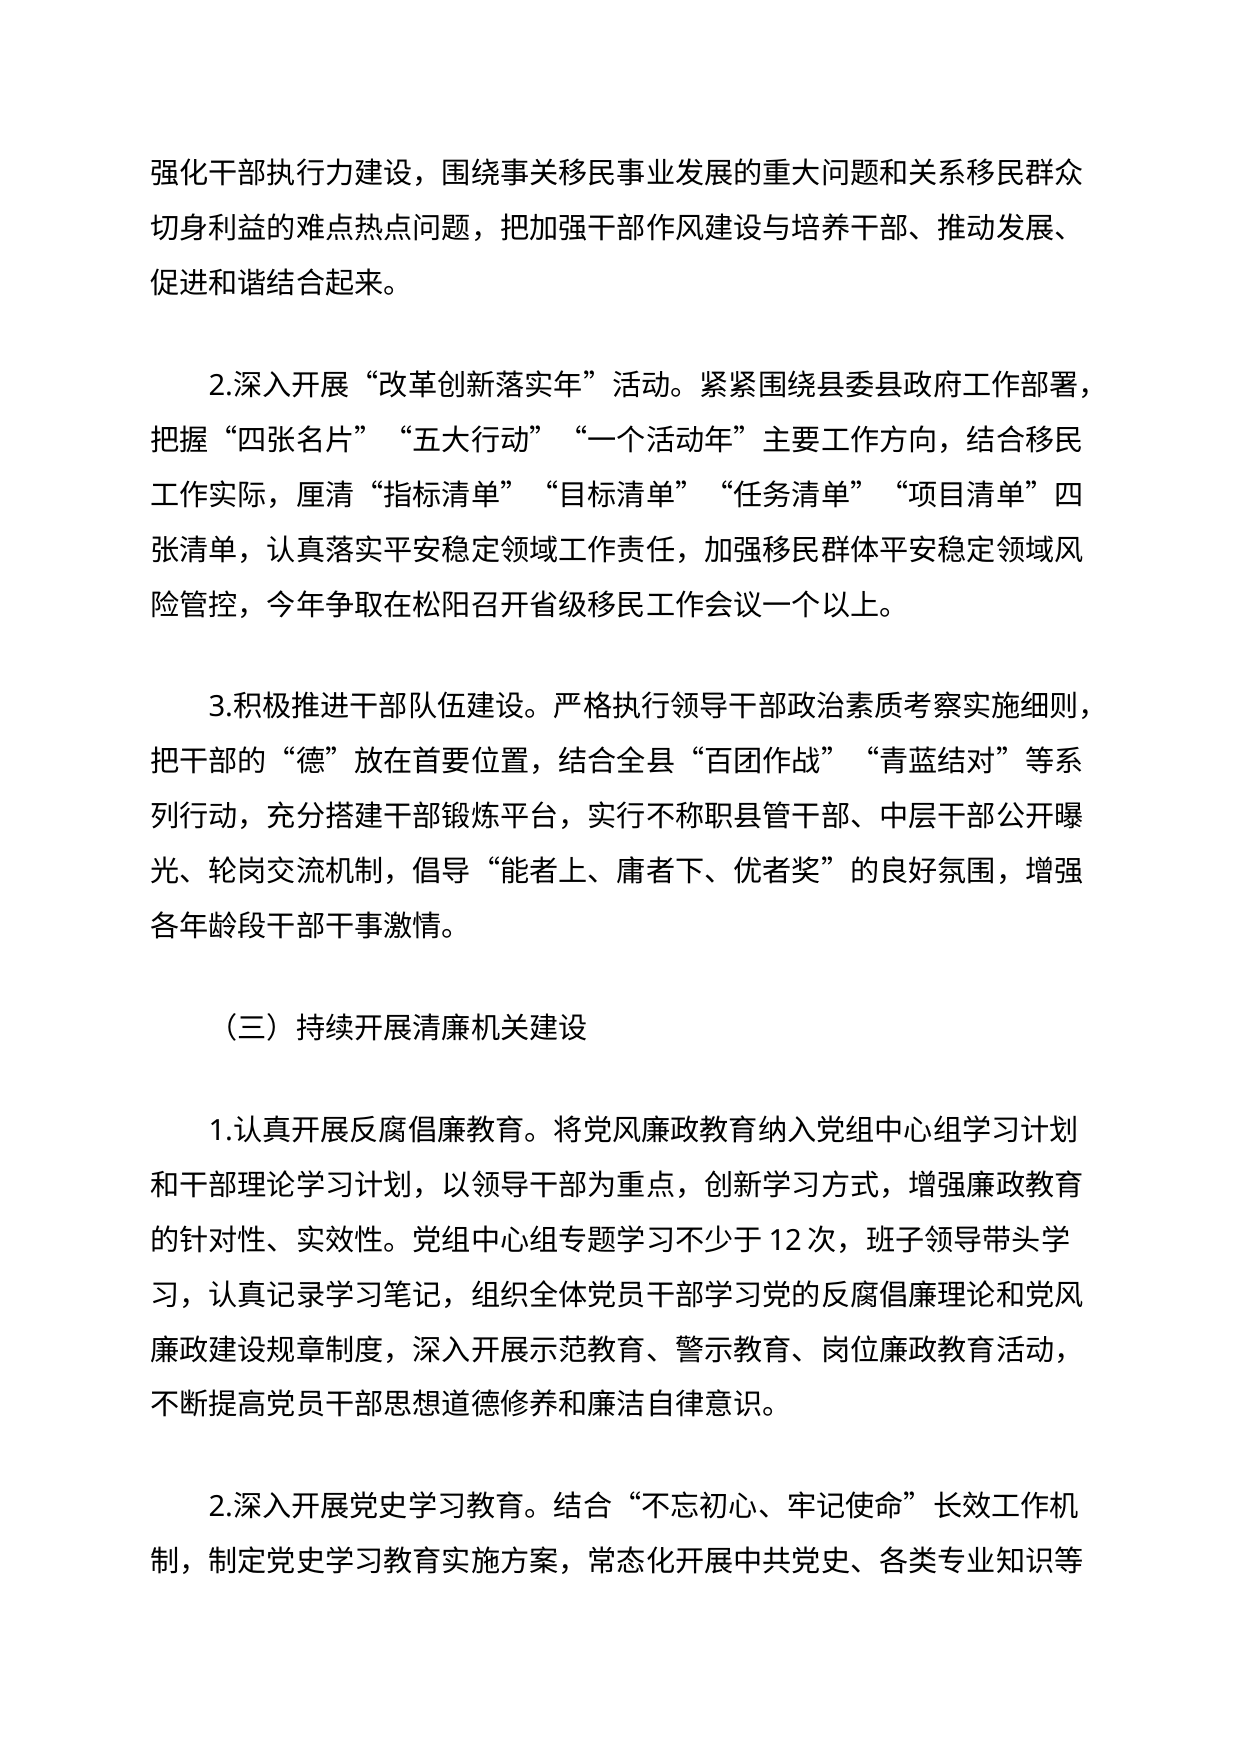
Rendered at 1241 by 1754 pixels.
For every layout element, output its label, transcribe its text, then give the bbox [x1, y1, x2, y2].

text 2.深入开展“改革创新落实年”活动。紧紧围绕县委县政府工作部署，把握“四张名片”“五大行动”“一个活动年”主要工作方向，结合移民工作实际，厘清“指标清单”“目标清单”“任务清单”“项目清单”四张清单，认真落实平安稳定领域工作责任，加强移民群体平安稳定领域风险管控，今年争取在松阳召开省级移民工作会议一个以上。 [150, 362, 1090, 623]
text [150, 150, 1090, 302]
text （三）持续开展清廉机关建设 [150, 1004, 1090, 1047]
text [150, 1483, 1090, 1580]
text 1.认真开展反腐倡廉教育。将党风廉政教育纳入党组中心组学习计划和干部理论学习计划，以领导干部为重点，创新学习方式，增强廉政教育的针对性、实效性。党组中心组专题学习不少于12次，班子领导带头学习，认真记录学习笔记，组织全体党员干部学习党的反腐倡廉理论和党风廉政建设规章制度，深入开展示范教育、警示教育、岗位廉政教育活动，不断提高党员干部思想道德修养和廉洁自律意识。 [150, 1106, 1090, 1423]
text 3.积极推进干部队伍建设。严格执行领导干部政治素质考察实施细则，把干部的“德”放在首要位置，结合全县“百团作战”“青蓝结对”等系列行动，充分搭建干部锻炼平台，实行不称职县管干部、中层干部公开曝光、轮岗交流机制，倡导“能者上、庸者下、优者奖”的良好氛围，增强各年龄段干部干事激情。 [150, 683, 1090, 945]
